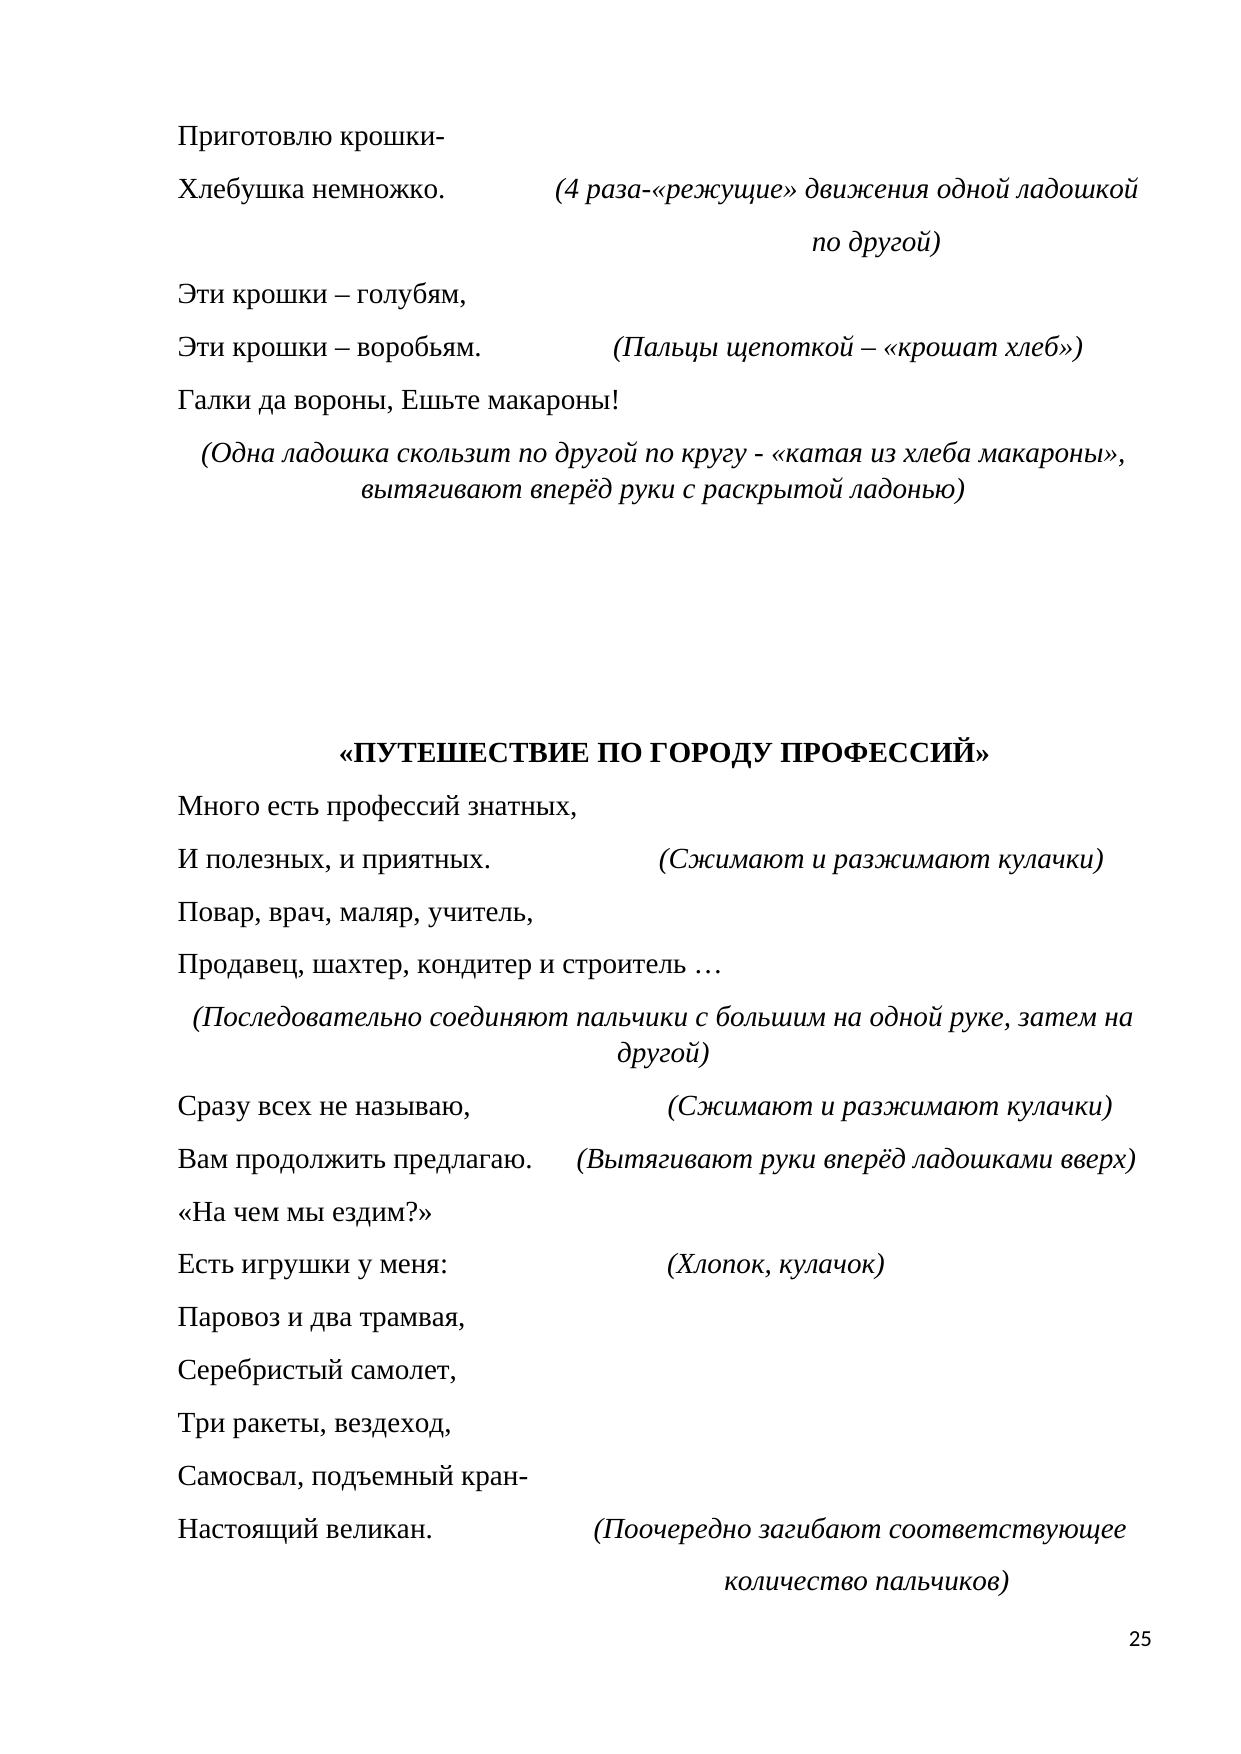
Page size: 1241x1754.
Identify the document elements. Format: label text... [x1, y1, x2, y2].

text Паровоз и два трамвая, [177, 1299, 1152, 1333]
text «ПУТЕШЕСТВИЕ ПО ГОРОДУ ПРОФЕССИЙ» [177, 735, 1152, 769]
text Приготовлю крошки- [177, 118, 1152, 152]
text Эти крошки – воробьям. (Пальцы щепоткой – «крошат хлеб») [177, 329, 1152, 363]
text Вам продолжить предлагаю. (Вытягивают руки вперёд ладошками вверх) [177, 1141, 1152, 1174]
text Три ракеты, вездеход, [177, 1405, 1152, 1439]
text Галки да вороны, Ешьте макароны! [177, 382, 1152, 416]
text И полезных, и приятных. (Сжимают и разжимают кулачки) [177, 841, 1152, 874]
text Сразу всех не называю, (Сжимают и разжимают кулачки) [177, 1088, 1152, 1122]
text количество пальчиков) [177, 1563, 1152, 1597]
text Есть игрушки у меня: (Хлопок, кулачок) [177, 1247, 1152, 1280]
text Серебристый самолет, [177, 1352, 1152, 1386]
text по другой) [177, 224, 1152, 257]
text Самосвал, подъемный кран- [177, 1458, 1152, 1491]
text (Последовательно соединяют пальчики с большим на одной руке, затем на другой) [177, 999, 1152, 1069]
text (Одна ладошка скользит по другой по кругу - «катая из хлеба макароны», вытягивают вперёд руки с раскрытой ладонью) [177, 435, 1152, 505]
text «На чем мы ездим?» [177, 1194, 1152, 1227]
text Много есть профессий знатных, [177, 788, 1152, 822]
text Эти крошки – голубям, [177, 277, 1152, 310]
text Настоящий великан. (Поочередно загибают соответствующее [177, 1511, 1152, 1544]
text Продавец, шахтер, кондитер и строитель … [177, 946, 1152, 980]
text Хлебушка немножко. (4 раза-«режущие» движения одной ладошкой [177, 171, 1152, 204]
text Повар, врач, маляр, учитель, [177, 894, 1152, 927]
